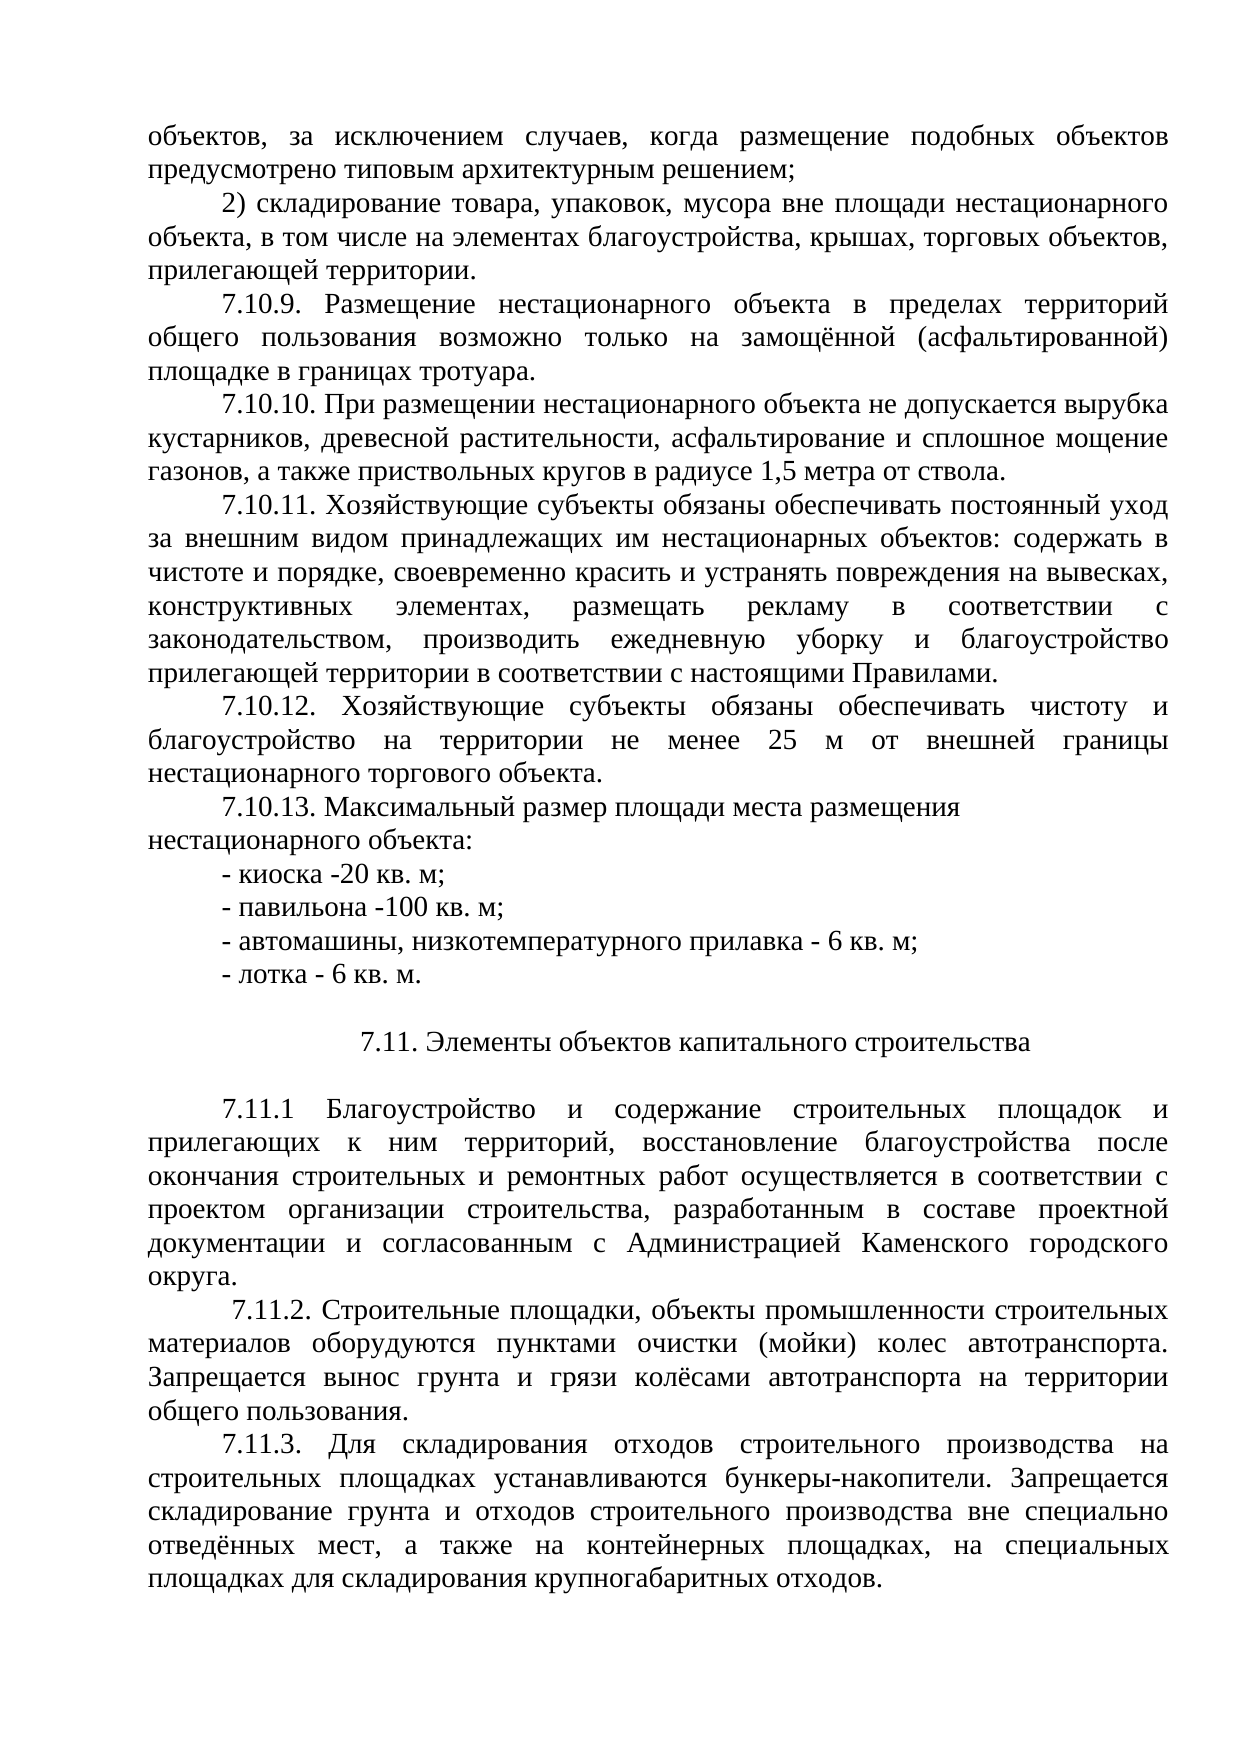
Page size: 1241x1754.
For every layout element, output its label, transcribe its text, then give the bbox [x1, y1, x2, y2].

text 7.11.1 Благоустройство и содержание строительных площадок и прилегающих к ним территорий, восстановление благоустройства после окончания строительных и ремонтных работ осуществляется в соответствии с проектом организации строительства, разработанным в составе проектной документации и согласованным с Администрацией Каменского городского округа. [148, 1091, 1169, 1292]
text - автомашины, низкотемпературного прилавка - 6 кв. м; [148, 923, 1169, 957]
text 2) складирование товара, упаковок, мусора вне площади нестационарного объекта, в том числе на элементах благоустройства, крышах, торговых объектов, прилегающей территории. [148, 185, 1169, 286]
text - киоска -20 кв. м; [148, 856, 1169, 889]
text объектов, за исключением случаев, когда размещение подобных объектов предусмотрено типовым архитектурным решением; [148, 118, 1169, 185]
text - павильона -100 кв. м; [148, 889, 1169, 923]
text - лотка - 6 кв. м. [148, 957, 1169, 990]
text 7.11.2. Строительные площадки, объекты промышленности строительных материалов оборудуются пунктами очистки (мойки) колес автотранспорта. Запрещается вынос грунта и грязи колёсами автотранспорта на территории общего пользования. [148, 1292, 1169, 1426]
text 7.11.3. Для складирования отходов строительного производства на строительных площадках устанавливаются бункеры-накопители. Запрещается складирование грунта и отходов строительного производства вне специально отведённых мест, а также на контейнерных площадках, на специальных площадках для складирования крупногабаритных отходов. [148, 1426, 1169, 1594]
text 7.11. Элементы объектов капитального строительства [148, 1024, 1169, 1057]
text 7.10.10. При размещении нестационарного объекта не допускается вырубка кустарников, древесной растительности, асфальтирование и сплошное мощение газонов, а также приствольных кругов в радиусе 1,5 метра от ствола. [148, 386, 1169, 487]
text 7.10.13. Максимальный размер площади места размещения нестационарного объекта: [148, 789, 1169, 856]
text 7.10.11. Хозяйствующие субъекты обязаны обеспечивать постоянный уход за внешним видом принадлежащих им нестационарных объектов: содержать в чистоте и порядке, своевременно красить и устранять повреждения на вывесках, конструктивных элементах, размещать рекламу в соответствии с законодательством, производить ежедневную уборку и благоустройство прилегающей территории в соответствии с настоящими Правилами. [148, 487, 1169, 688]
text 7.10.12. Хозяйствующие субъекты обязаны обеспечивать чистоту и благоустройство на территории не менее 25 м от внешней границы нестационарного торгового объекта. [148, 688, 1169, 789]
text 7.10.9. Размещение нестационарного объекта в пределах территорий общего пользования возможно только на замощённой (асфальтированной) площадке в границах тротуара. [148, 286, 1169, 386]
